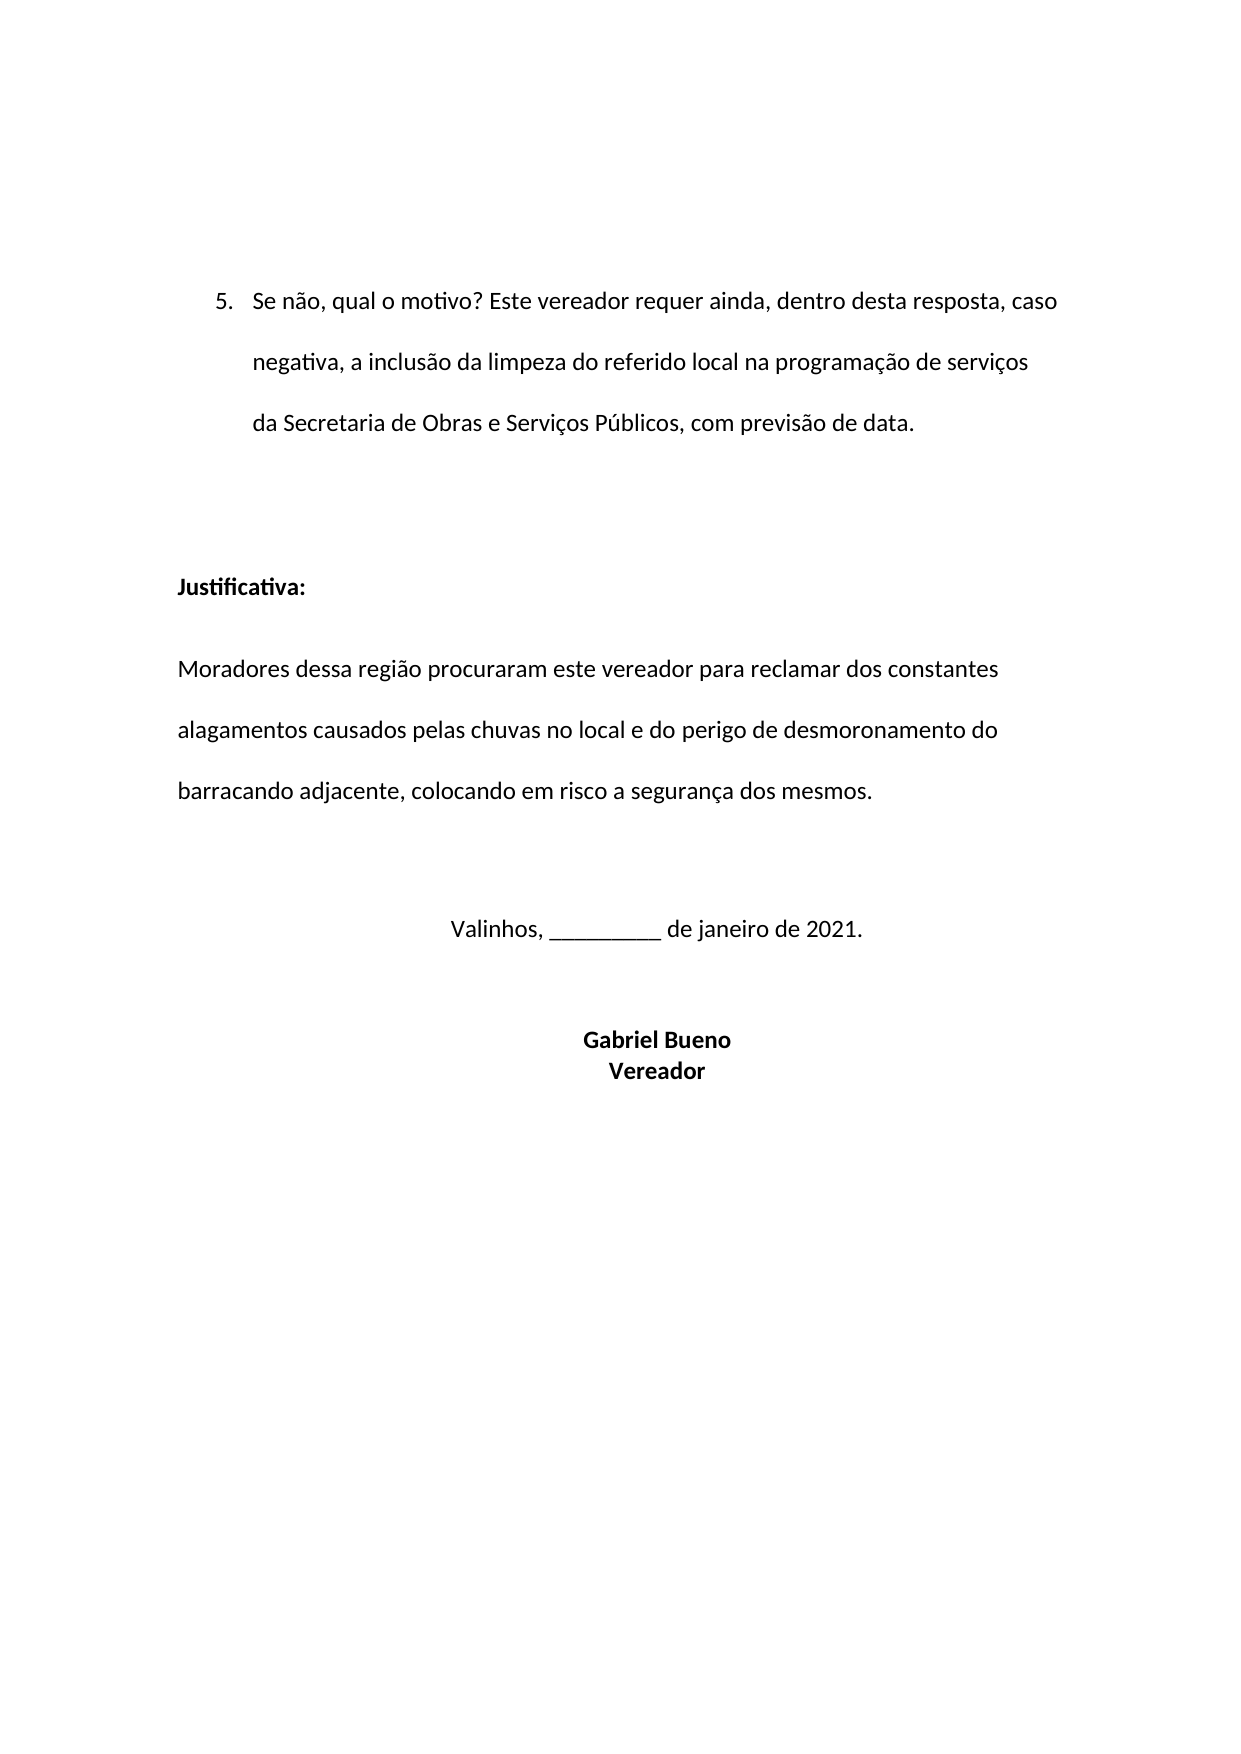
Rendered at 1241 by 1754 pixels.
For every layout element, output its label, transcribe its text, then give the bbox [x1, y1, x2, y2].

text Vereador [177, 1055, 1063, 1086]
text Gabriel Bueno [177, 1025, 1063, 1055]
list Se não, qual o motivo? Este vereador requer ainda, dentro desta resposta, caso negativa, a inclusão da limpeza do referido local na programação de serviços da Secretaria de Obras e Serviços Públicos, com previsão de data. [215, 286, 1063, 438]
text Valinhos, _________ de janeiro de 2021. [177, 913, 1063, 943]
text Justificativa: [177, 571, 1063, 602]
text Moradores dessa região procuraram este vereador para reclamar dos constantes alagamentos causados pelas chuvas no local e do perigo de desmoronamento do barracando adjacente, colocando em risco a segurança dos mesmos. [177, 653, 1063, 806]
